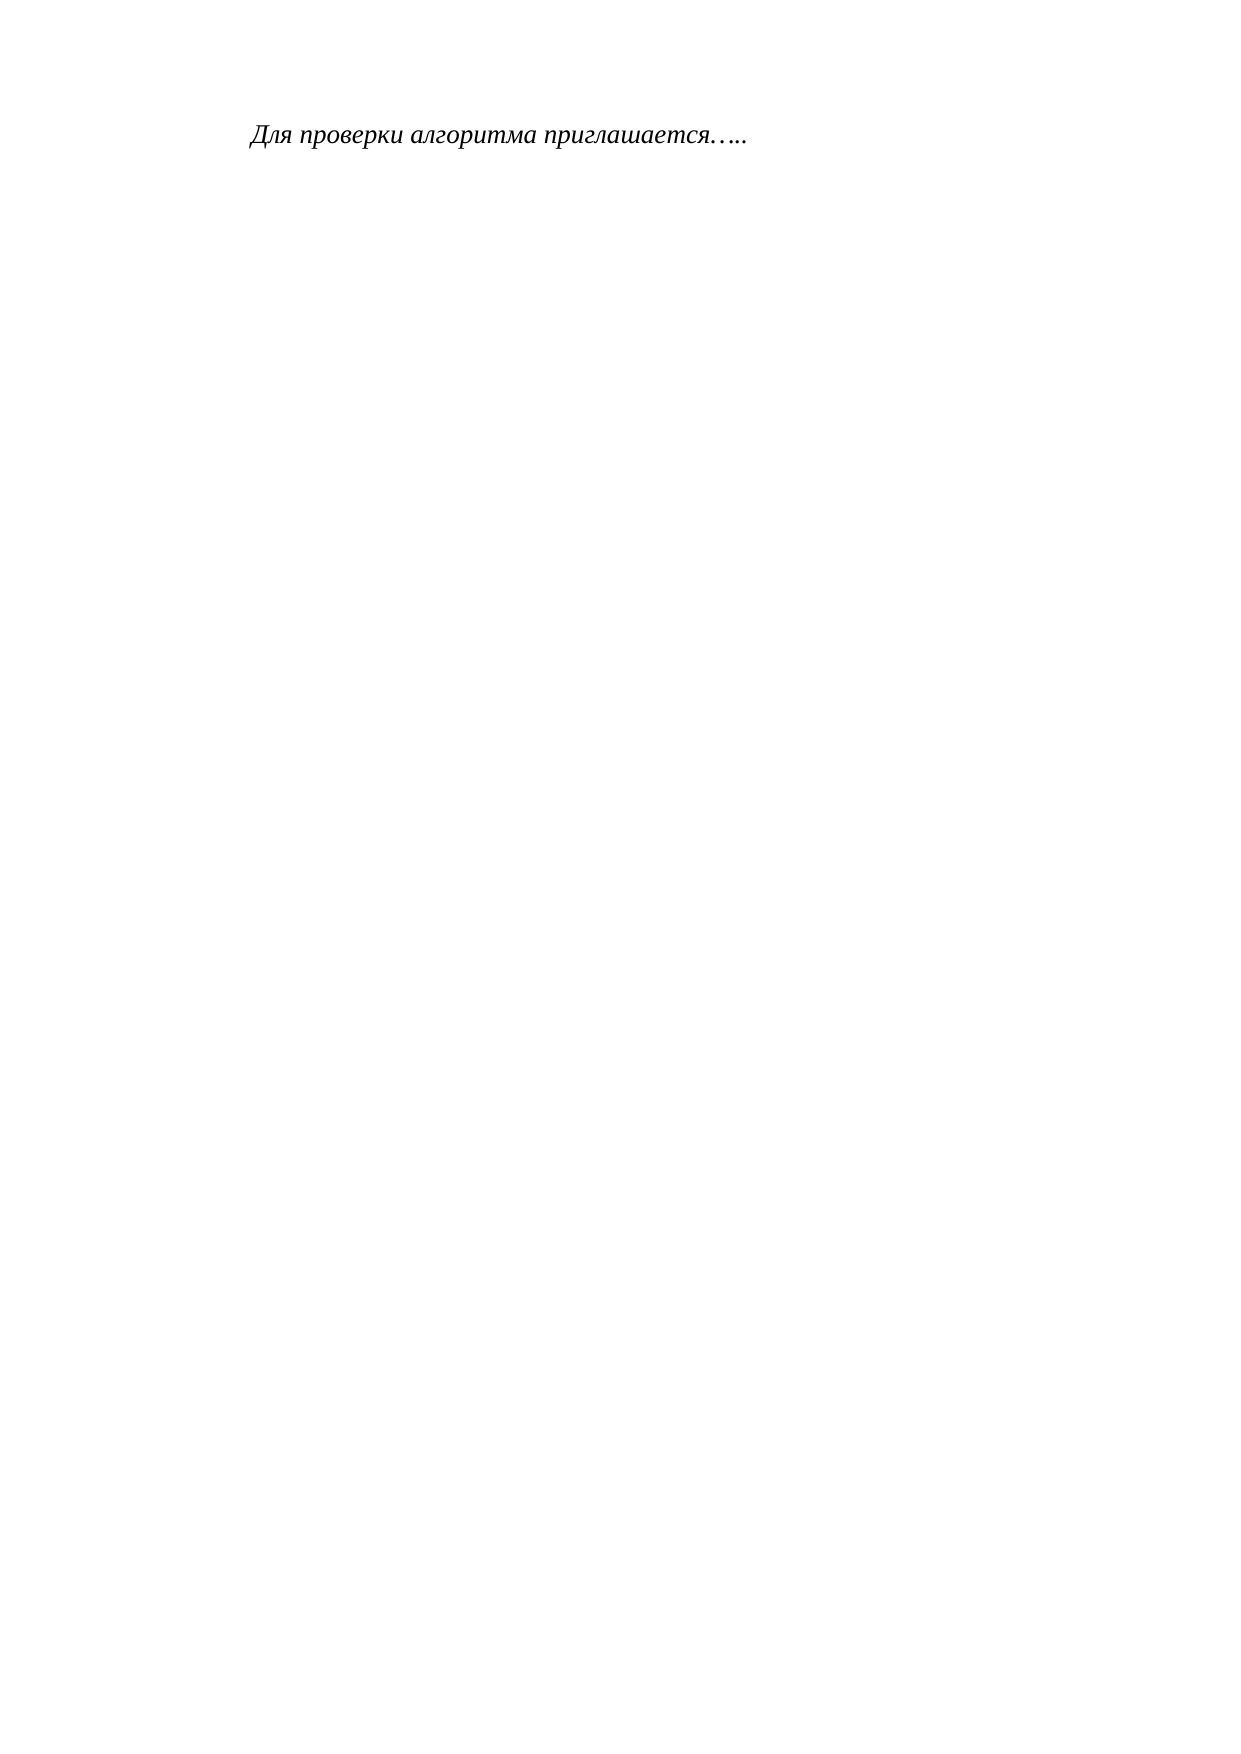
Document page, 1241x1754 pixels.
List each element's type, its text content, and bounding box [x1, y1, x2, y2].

text Для проверки алгоритма приглашается….. [177, 118, 1152, 149]
